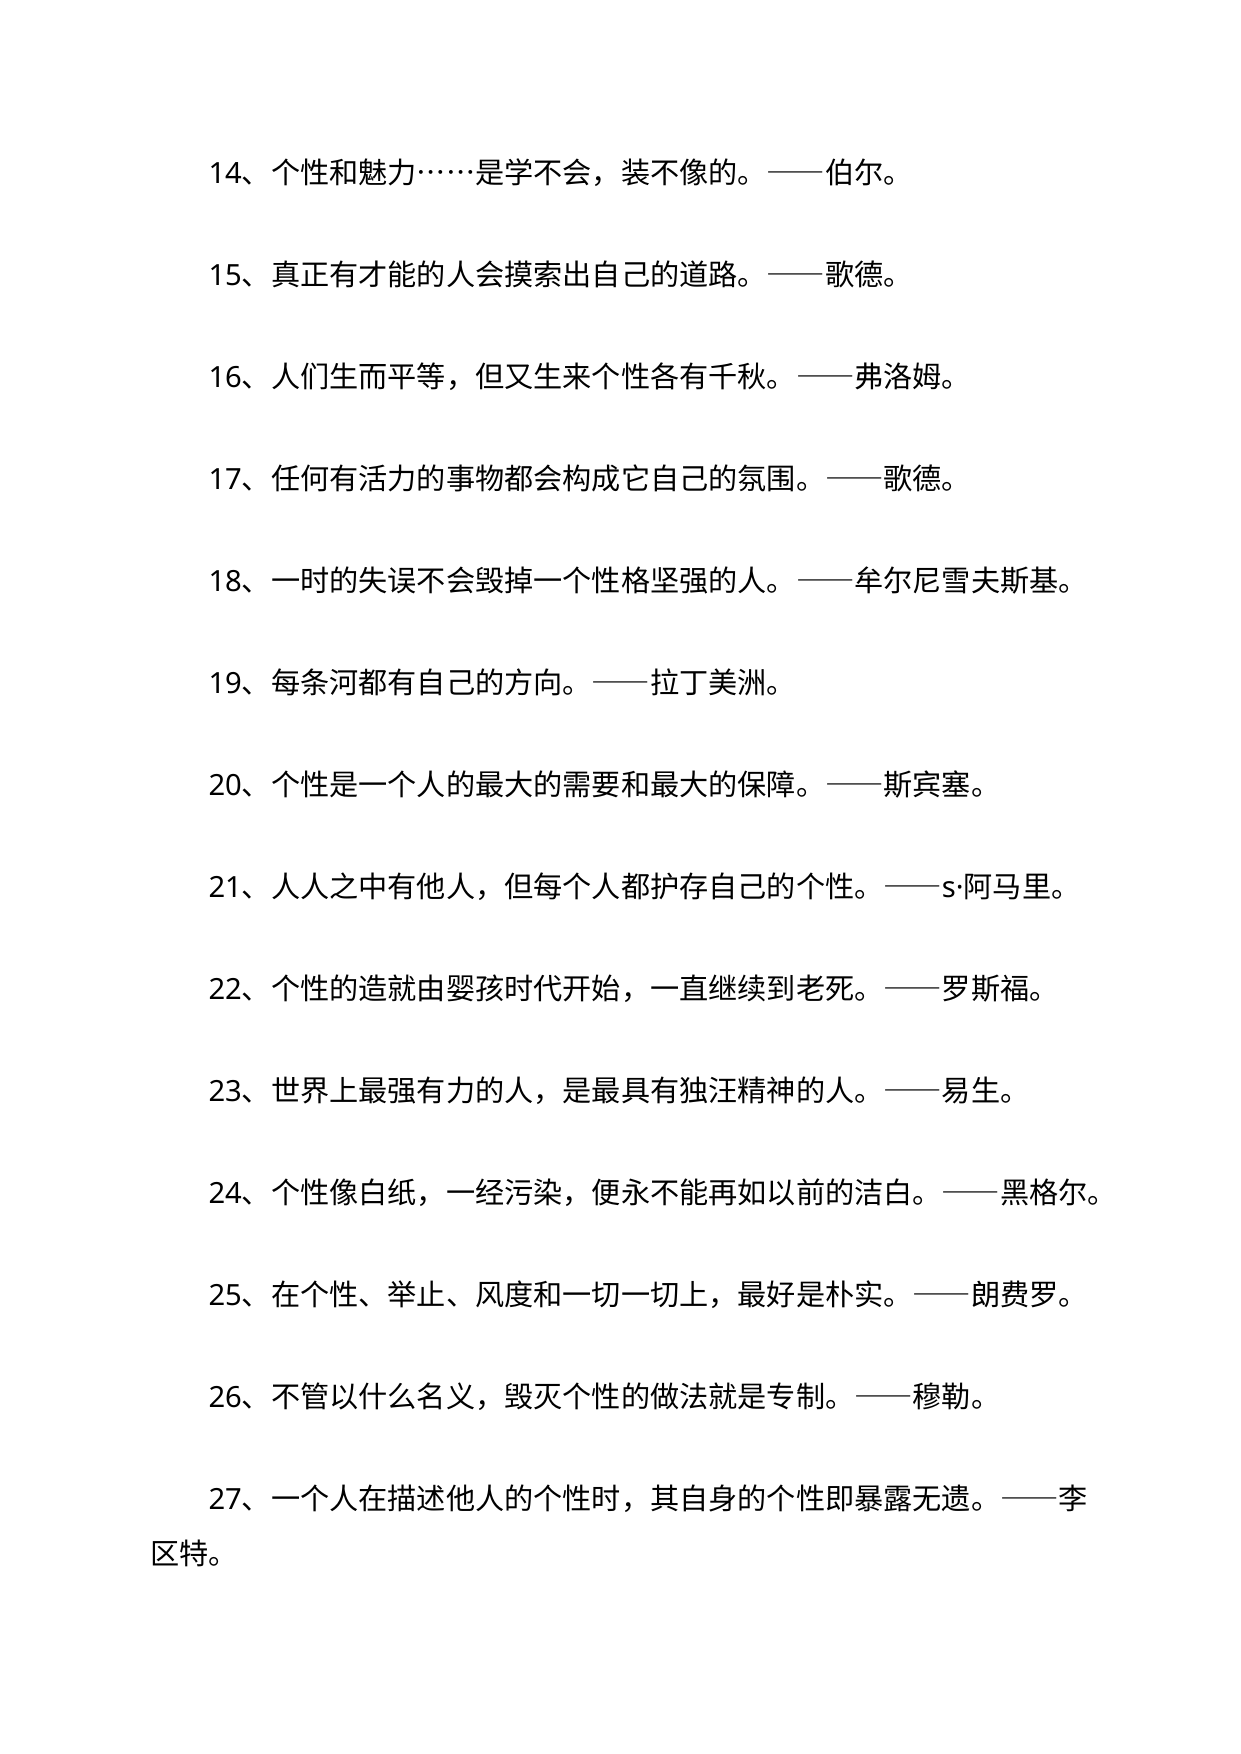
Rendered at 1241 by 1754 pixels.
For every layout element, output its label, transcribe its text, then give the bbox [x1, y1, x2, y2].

text 20、个性是一个人的最大的需要和最大的保障。——斯宾塞。 [150, 762, 1090, 804]
text 23、世界上最强有力的人，是最具有独汪精神的人。——易生。 [150, 1068, 1090, 1110]
text 17、任何有活力的事物都会构成它自己的氛围。——歌德。 [150, 456, 1090, 498]
text 15、真正有才能的人会摸索出自己的道路。——歌德。 [150, 252, 1090, 294]
text 24、个性像白纸，一经污染，便永不能再如以前的洁白。——黑格尔。 [150, 1170, 1090, 1212]
text 14、个性和魅力……是学不会，装不像的。——伯尔。 [150, 150, 1090, 192]
text 26、不管以什么名义，毁灭个性的做法就是专制。——穆勒。 [150, 1374, 1090, 1416]
text 27、一个人在描述他人的个性时，其自身的个性即暴露无遗。——李区特。 [150, 1476, 1090, 1573]
text 22、个性的造就由婴孩时代开始，一直继续到老死。——罗斯福。 [150, 966, 1090, 1008]
text 16、人们生而平等，但又生来个性各有千秋。——弗洛姆。 [150, 354, 1090, 396]
text 19、每条河都有自己的方向。——拉丁美洲。 [150, 660, 1090, 702]
text 25、在个性、举止、风度和一切一切上，最好是朴实。——朗费罗。 [150, 1272, 1090, 1314]
text 21、人人之中有他人，但每个人都护存自己的个性。——s·阿马里。 [150, 864, 1090, 906]
text 18、一时的失误不会毁掉一个性格坚强的人。——牟尔尼雪夫斯基。 [150, 558, 1090, 600]
